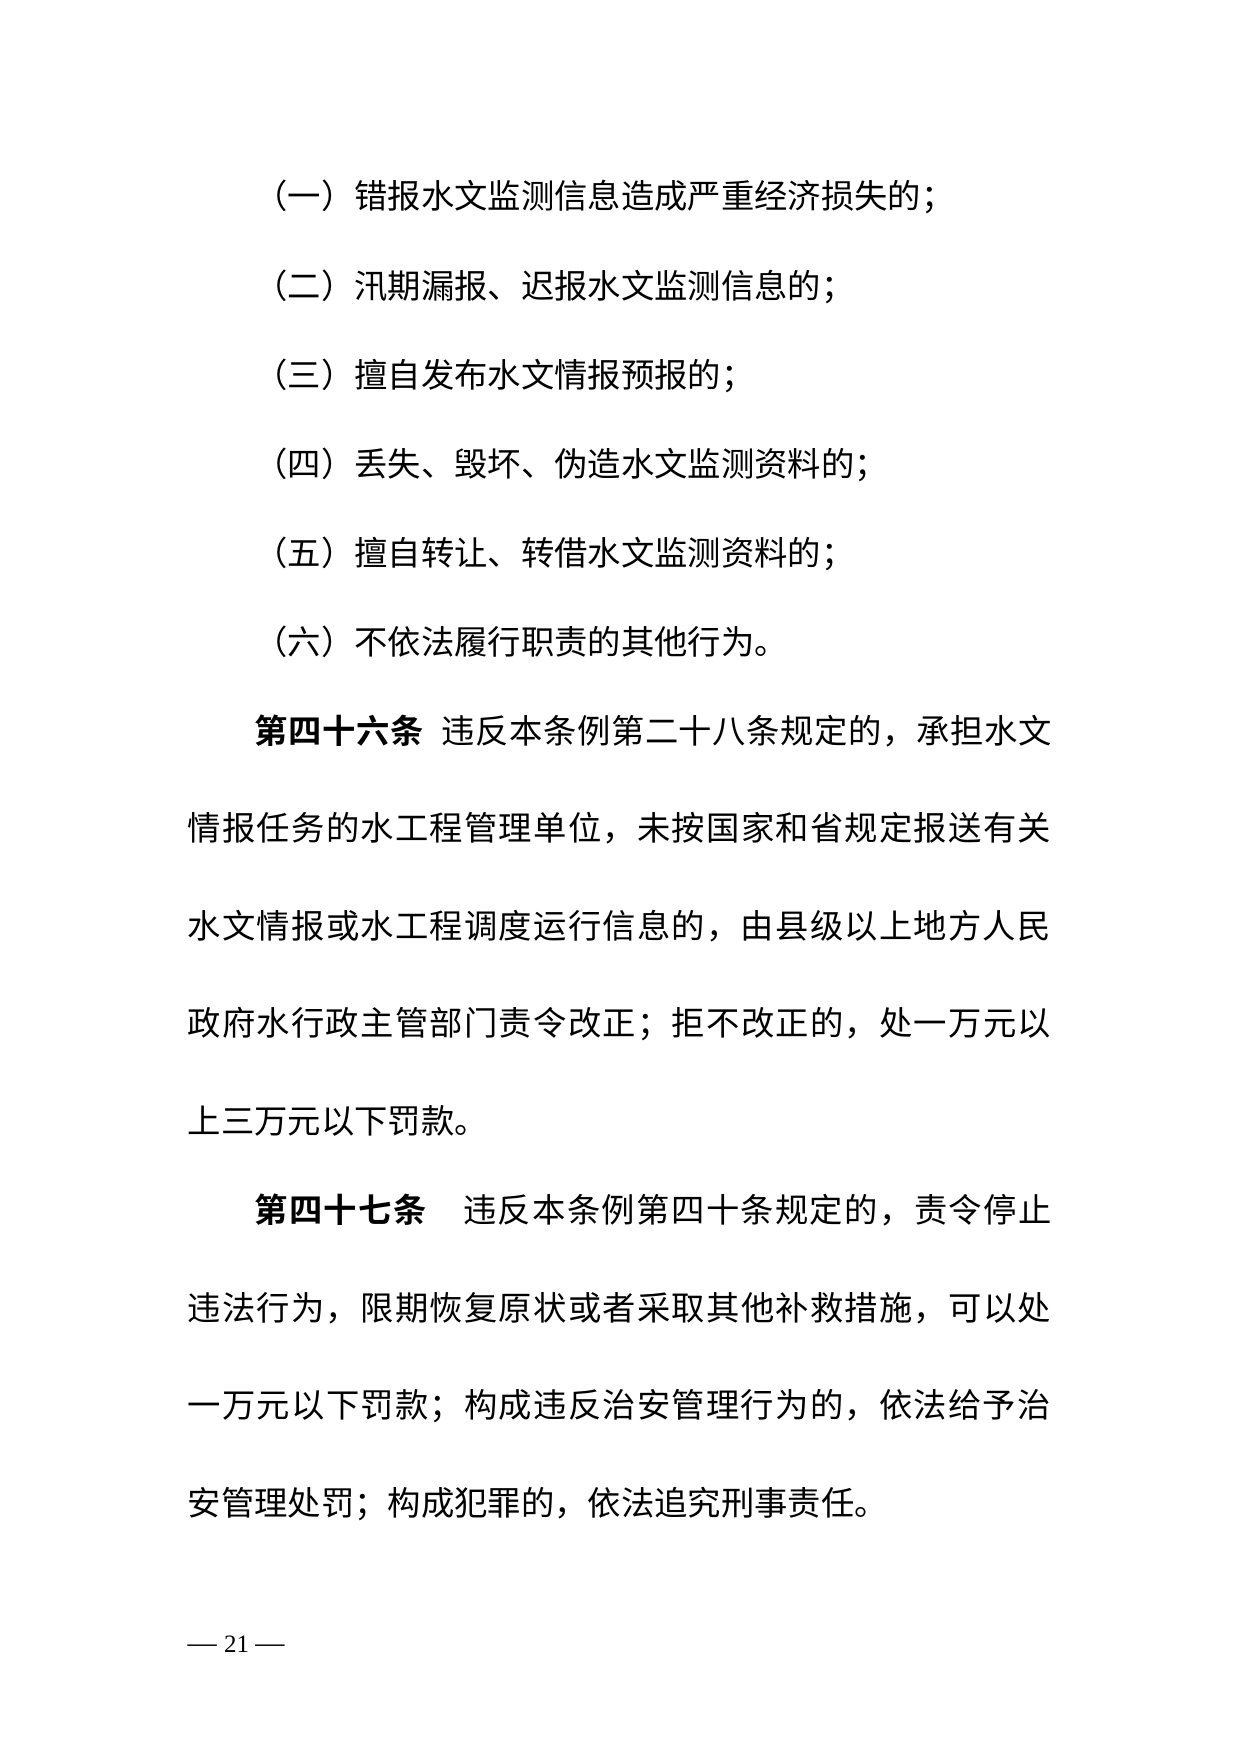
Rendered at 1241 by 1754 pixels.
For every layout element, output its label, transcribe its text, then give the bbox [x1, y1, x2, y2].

text （四）丢失、毁坏、伪造水文监测资料的； [187, 429, 1053, 494]
text （二）汛期漏报、迟报水文监测信息的； [187, 251, 1053, 316]
text （三）擅自发布水文情报预报的； [187, 340, 1053, 405]
text （六）不依法履行职责的其他行为。 [187, 607, 1053, 672]
text 第四十六条 违反本条例第二十八条规定的，承担水文情报任务的水工程管理单位，未按国家和省规定报送有关水文情报或水工程调度运行信息的，由县级以上地方人民政府水行政主管部门责令改正；拒不改正的，处一万元以上三万元以下罚款。 [187, 696, 1053, 1151]
text 第四十七条 违反本条例第四十条规定的，责令停止违法行为，限期恢复原状或者采取其他补救措施，可以处一万元以下罚款；构成违反治安管理行为的，依法给予治安管理处罚；构成犯罪的，依法追究刑事责任。 [187, 1175, 1053, 1533]
text （五）擅自转让、转借水文监测资料的； [187, 518, 1053, 583]
text （一）错报水文监测信息造成严重经济损失的； [187, 162, 1053, 227]
